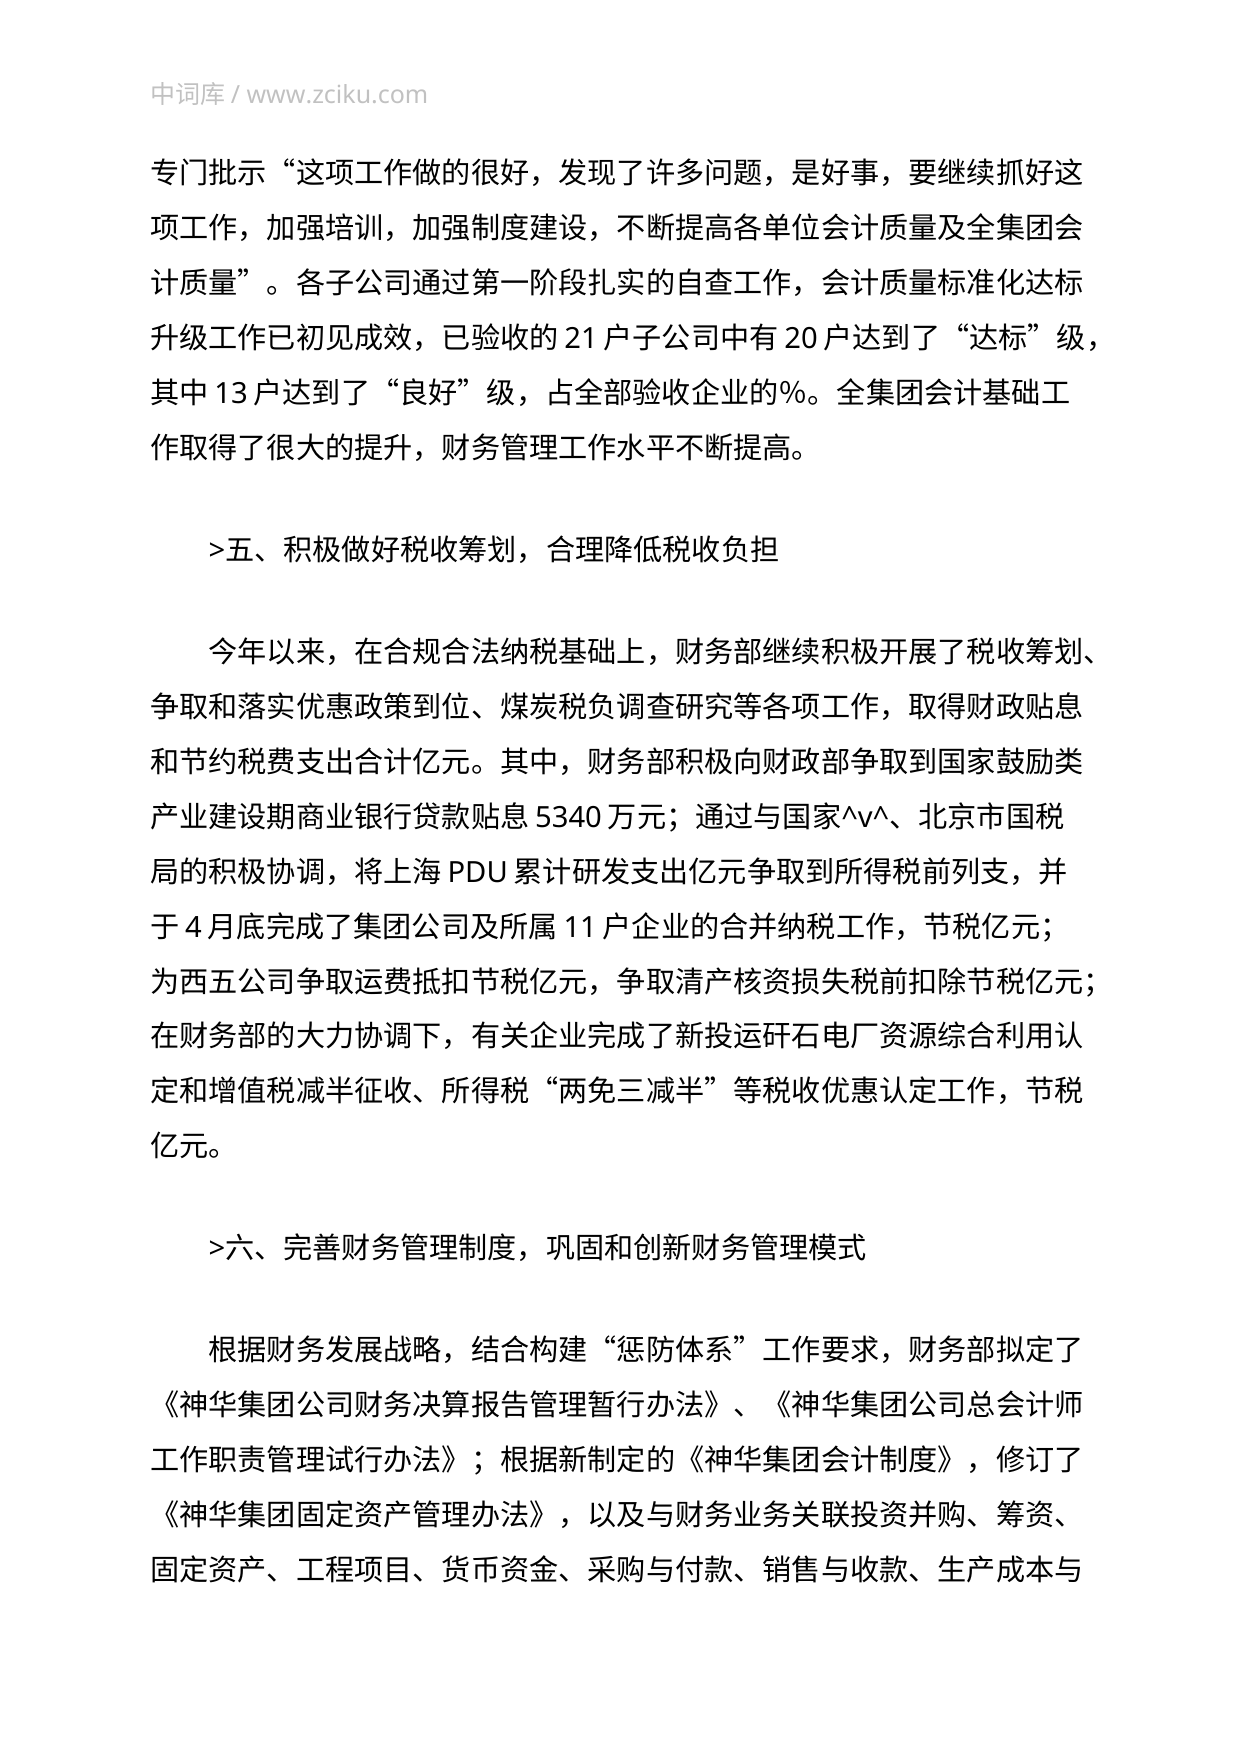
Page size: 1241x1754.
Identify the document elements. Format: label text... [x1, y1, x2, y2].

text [150, 1327, 1090, 1588]
text 今年以来，在合规合法纳税基础上，财务部继续积极开展了税收筹划、争取和落实优惠政策到位、煤炭税负调查研究等各项工作，取得财政贴息和节约税费支出合计亿元。其中，财务部积极向财政部争取到国家鼓励类产业建设期商业银行贷款贴息5340万元；通过与国家^v^、北京市国税局的积极协调，将上海PDU累计研发支出亿元争取到所得税前列支，并于4月底完成了集团公司及所属11户企业的合并纳税工作，节税亿元；为西五公司争取运费抵扣节税亿元，争取清产核资损失税前扣除节税亿元；在财务部的大力协调下，有关企业完成了新投运矸石电厂资源综合利用认定和增值税减半征收、所得税“两免三减半”等税收优惠认定工作，节税亿元。 [150, 628, 1090, 1165]
text >六、完善财务管理制度，巩固和创新财务管理模式 [150, 1224, 1090, 1267]
text >五、积极做好税收筹划，合理降低税收负担 [150, 526, 1090, 569]
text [150, 150, 1090, 467]
